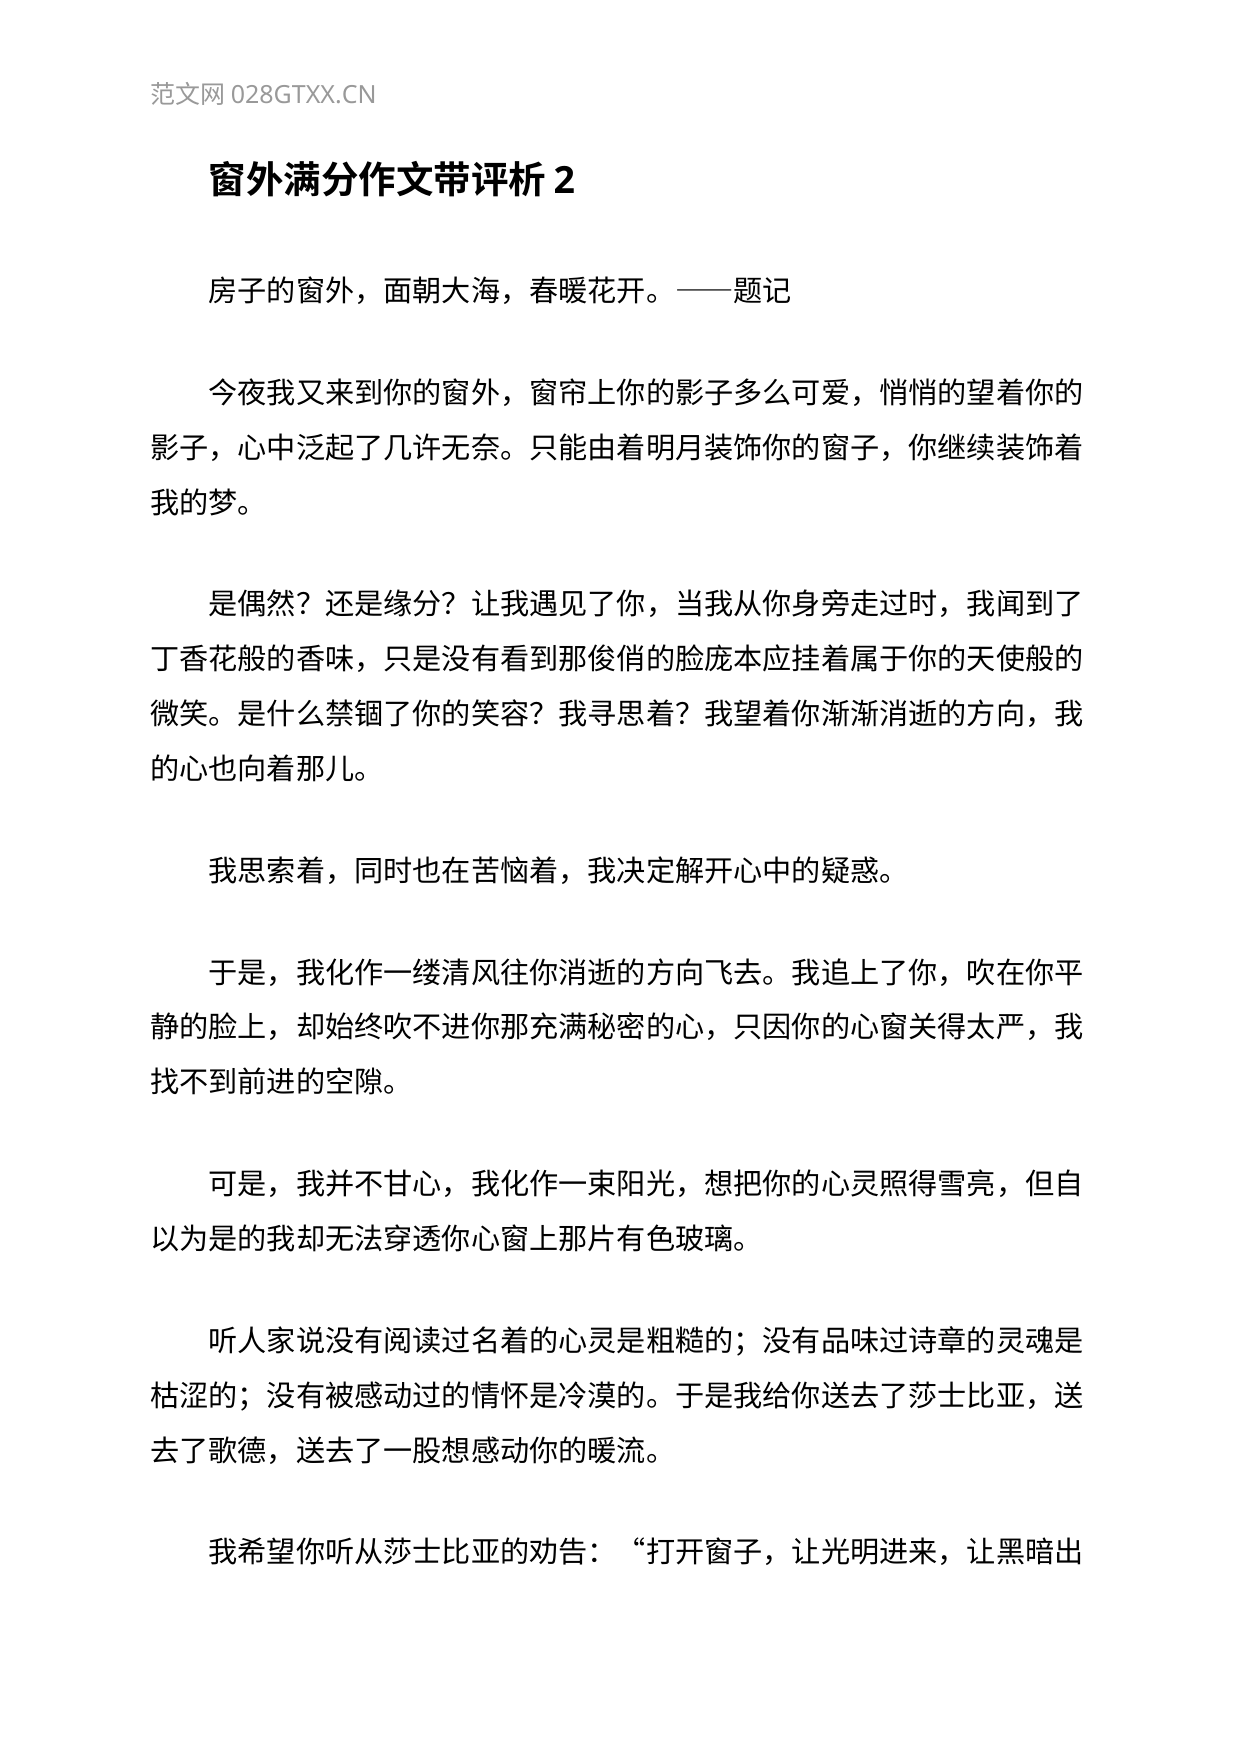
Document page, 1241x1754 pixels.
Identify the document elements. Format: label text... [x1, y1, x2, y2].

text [150, 1529, 1090, 1571]
text 是偶然？还是缘分？让我遇见了你，当我从你身旁走过时，我闻到了丁香花般的香味，只是没有看到那俊俏的脸庞本应挂着属于你的天使般的微笑。是什么禁锢了你的笑容？我寻思着？我望着你渐渐消逝的方向，我的心也向着那儿。 [150, 581, 1090, 788]
text 我思索着，同时也在苦恼着，我决定解开心中的疑惑。 [150, 847, 1090, 890]
text 于是，我化作一缕清风往你消逝的方向飞去。我追上了你，吹在你平静的脸上，却始终吹不进你那充满秘密的心，只因你的心窗关得太严，我找不到前进的空隙。 [150, 949, 1090, 1101]
text 房子的窗外，面朝大海，春暖花开。——题记 [150, 268, 1090, 310]
text 可是，我并不甘心，我化作一束阳光，想把你的心灵照得雪亮，但自以为是的我却无法穿透你心窗上那片有色玻璃。 [150, 1161, 1090, 1258]
text 窗外满分作文带评析2 [150, 150, 1090, 204]
text 听人家说没有阅读过名着的心灵是粗糙的；没有品味过诗章的灵魂是枯涩的；没有被感动过的情怀是冷漠的。于是我给你送去了莎士比亚，送去了歌德，送去了一股想感动你的暖流。 [150, 1317, 1090, 1469]
text 今夜我又来到你的窗外，窗帘上你的影子多么可爱，悄悄的望着你的影子，心中泛起了几许无奈。只能由着明月装饰你的窗子，你继续装饰着我的梦。 [150, 369, 1090, 521]
